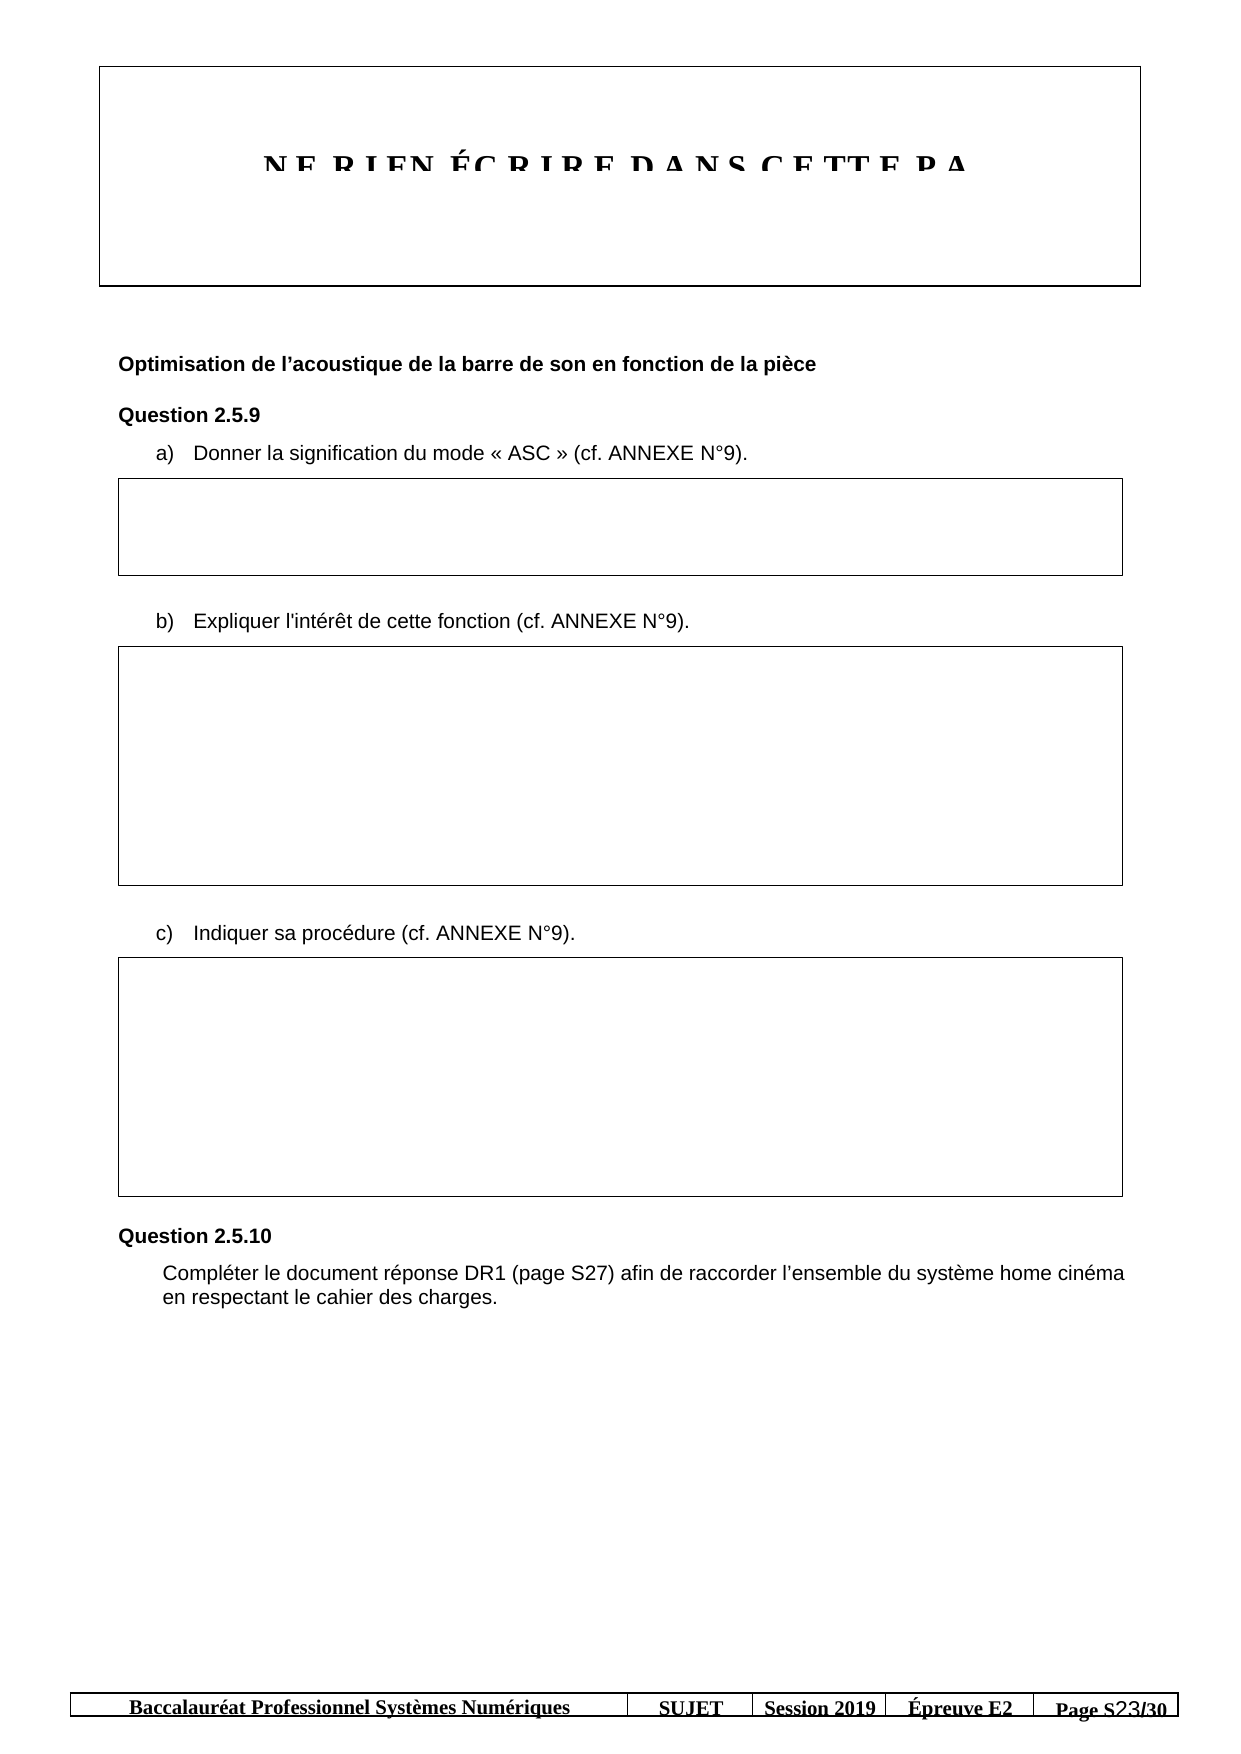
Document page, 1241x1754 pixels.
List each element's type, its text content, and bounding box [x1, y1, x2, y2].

list Indiquer sa procédure (cf. ANNEXE N°9). [156, 920, 1190, 944]
text Compléter le document réponse DR1 (page S27) afin de raccorder l’ensemble du système home cinéma en respectant le cahier des charges. [162, 1261, 1129, 1309]
subtitle Question 2.5.10 [118, 1223, 1190, 1247]
subtitle Optimisation de l’acoustique de la barre de son en fonction de la pièce [118, 351, 1190, 375]
list Donner la signification du mode « ASC » (cf. ANNEXE N°9). [156, 441, 1190, 464]
text Question 2.5.9 [118, 403, 1190, 427]
list Expliquer l'intérêt de cette fonction (cf. ANNEXE N°9). [156, 609, 1190, 633]
